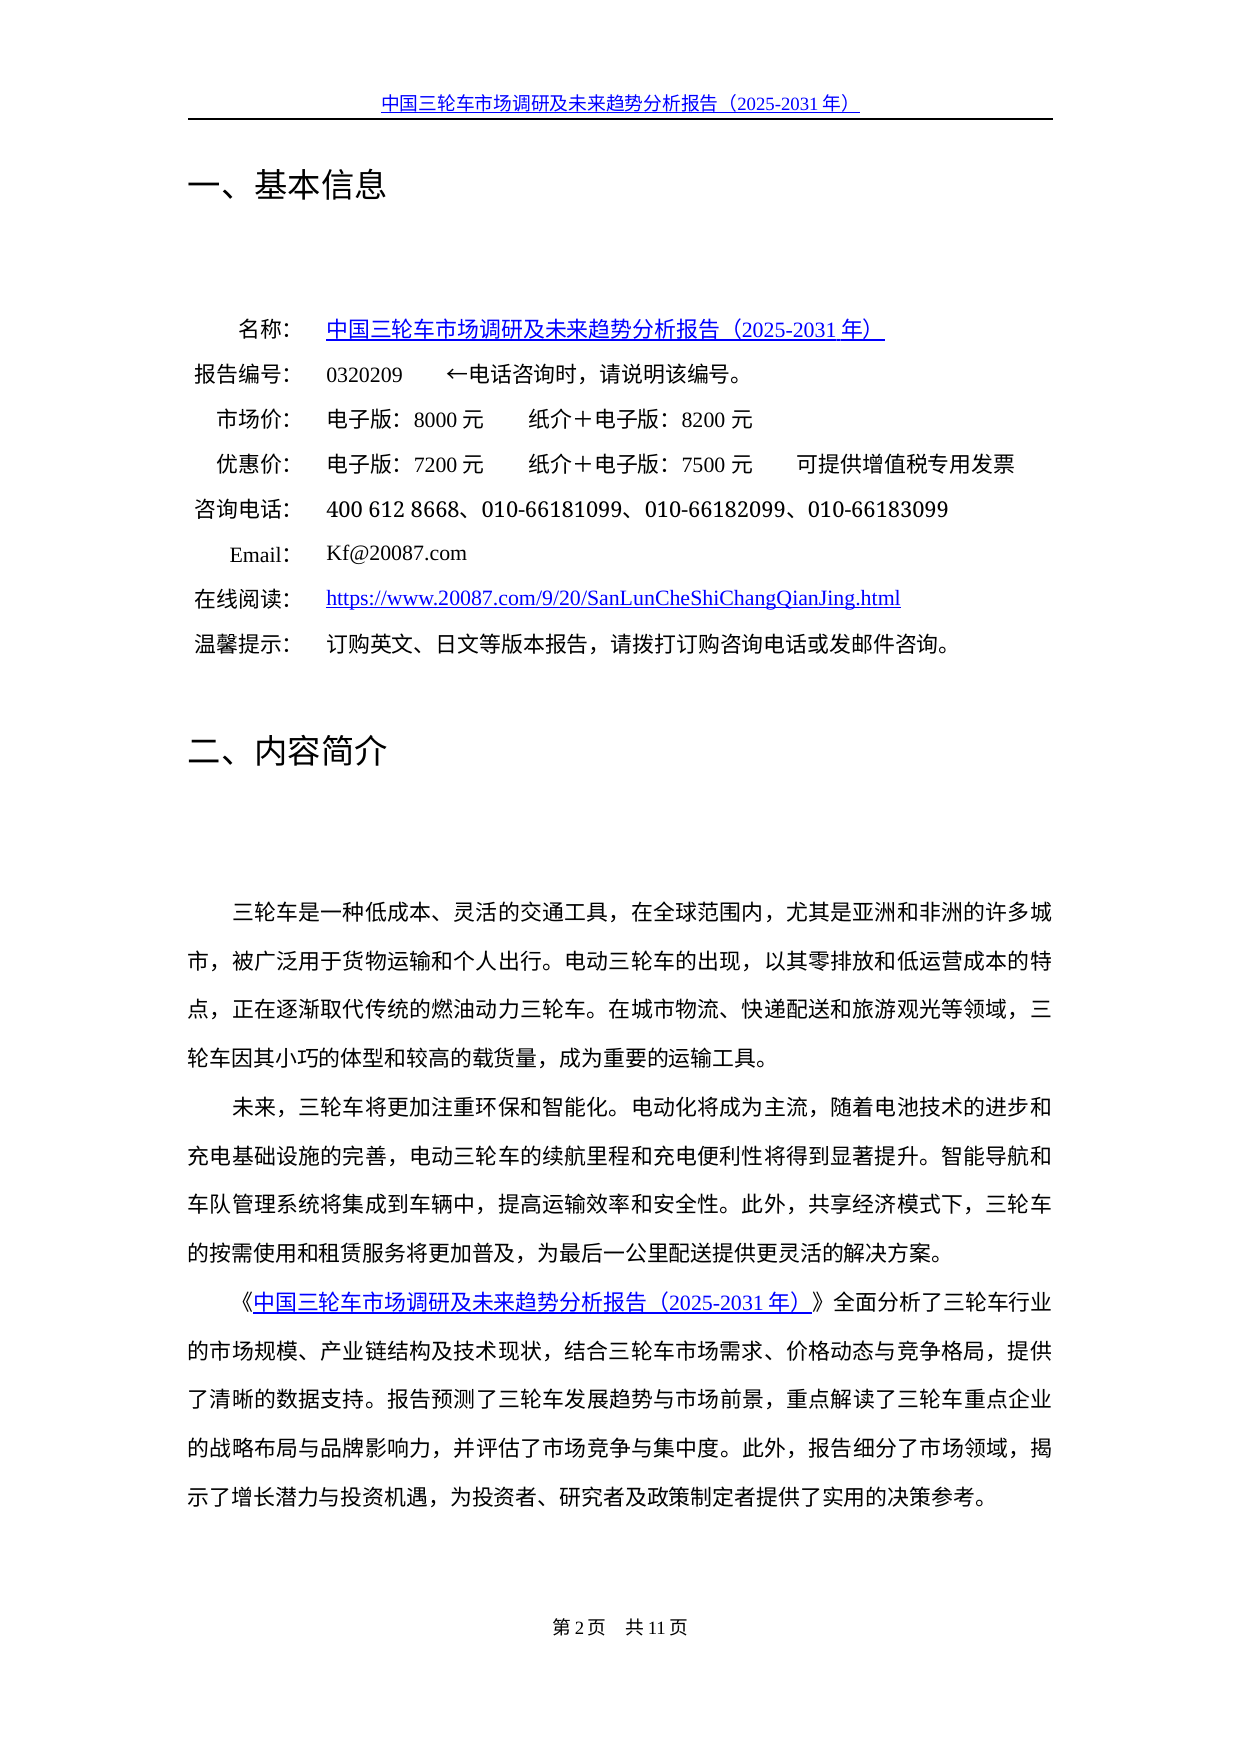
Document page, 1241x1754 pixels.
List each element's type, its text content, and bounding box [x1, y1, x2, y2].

table_cell 咨询电话： [167, 492, 315, 537]
table_cell [315, 582, 1073, 627]
table_cell 400 612 8668、010-66181099、010-66182099、010-66183099 [315, 492, 1073, 537]
table_header 中国三轮车市场调研及未来趋势分析报告（2025-2031年） [315, 312, 1073, 357]
table_cell 报告编号： [167, 357, 315, 402]
table_cell 温馨提示： [167, 627, 315, 672]
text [187, 894, 1053, 1512]
table_cell 电子版：7200 元 纸介＋电子版：7500 元 可提供增值税专用发票 [315, 447, 1073, 492]
table_cell 市场价： [167, 402, 315, 447]
table_cell 电子版：8000 元 纸介＋电子版：8200 元 [315, 402, 1073, 447]
table_cell 订购英文、日文等版本报告，请拨打订购咨询电话或发邮件咨询。 [315, 627, 1073, 672]
table_header 名称： [167, 312, 315, 357]
title 二、内容简介 [187, 717, 1053, 782]
table_cell 在线阅读： [167, 582, 315, 627]
table_cell Email： [167, 537, 315, 582]
table_cell 0320209 ←电话咨询时，请说明该编号。 [315, 357, 1073, 402]
title 一、基本信息 [187, 150, 1053, 215]
table_cell Kf@20087.com [315, 537, 1073, 582]
table_cell 优惠价： [167, 447, 315, 492]
